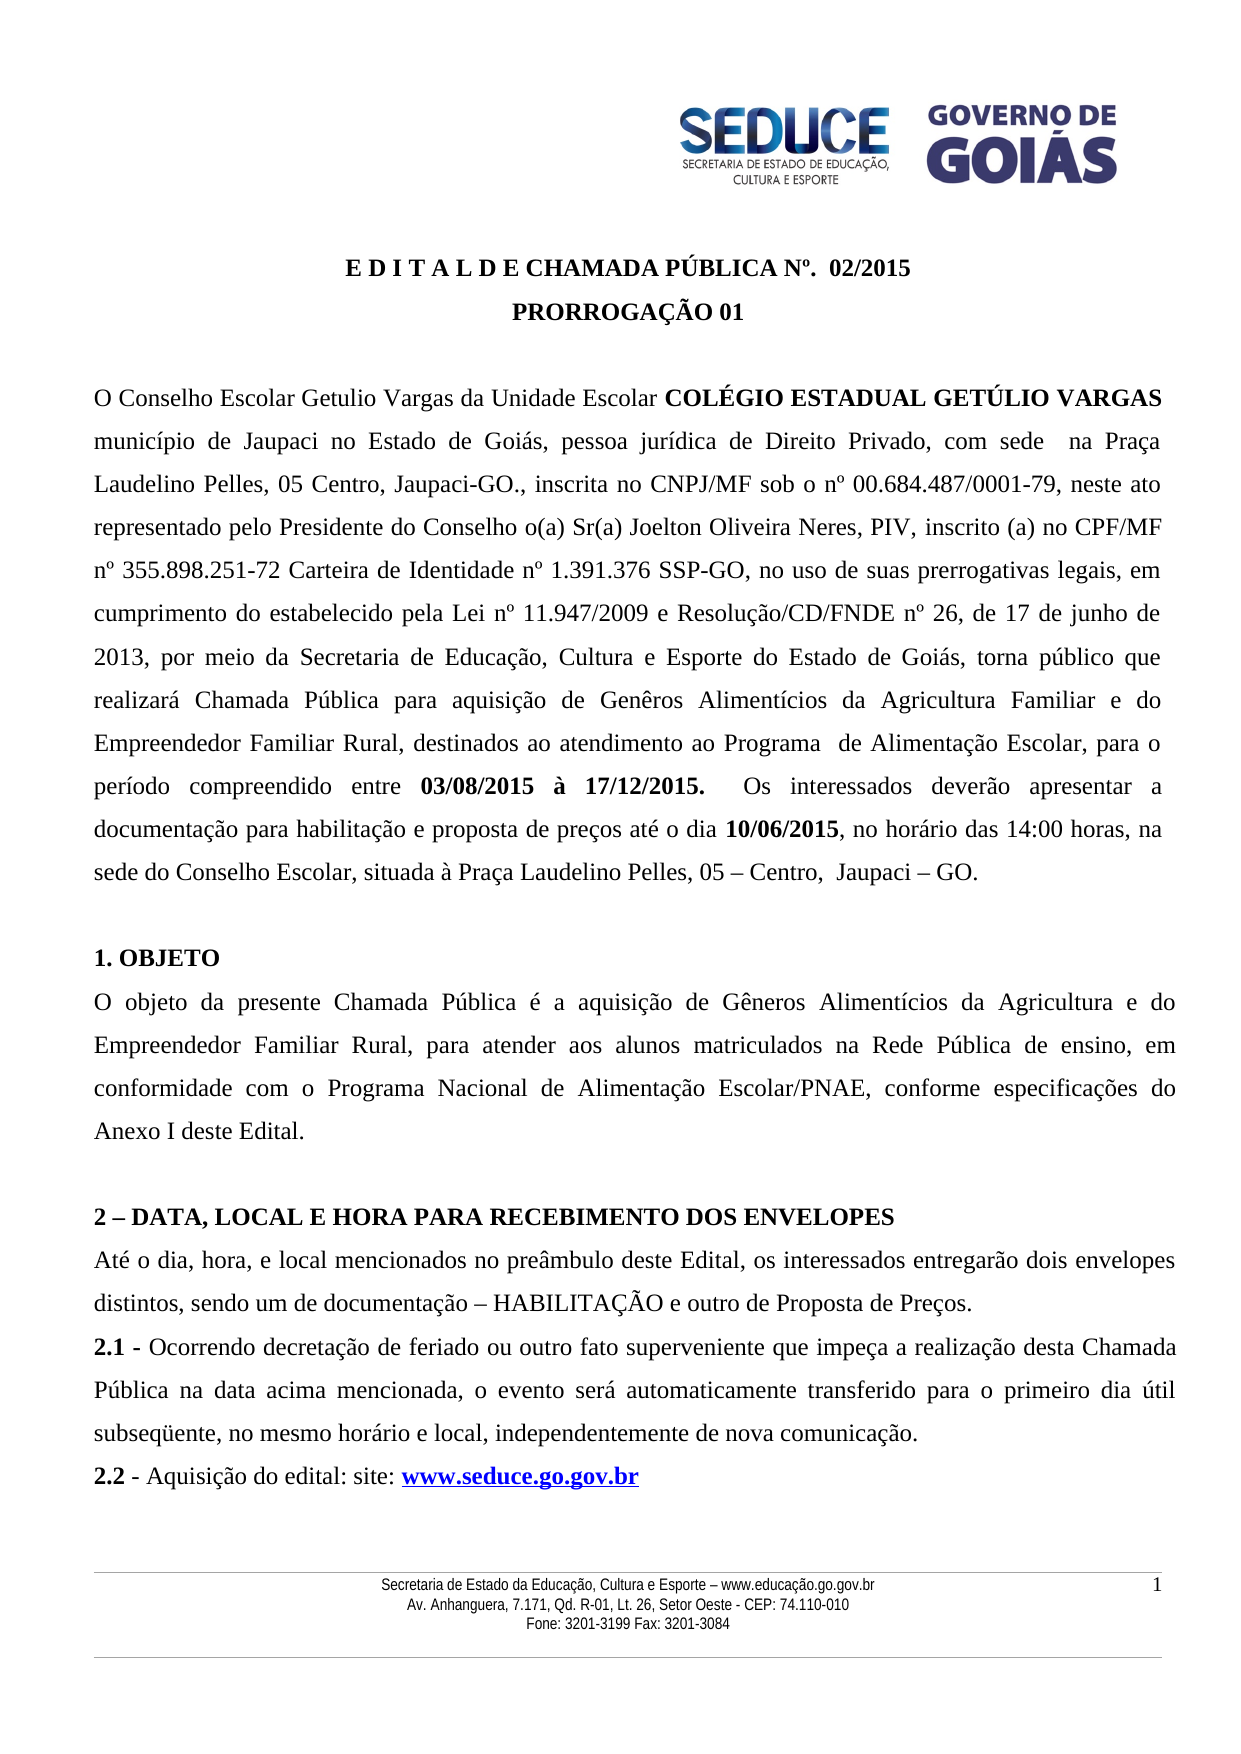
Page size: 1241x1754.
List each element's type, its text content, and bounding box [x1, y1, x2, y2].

text 2.1 - Ocorrendo decretação de feriado ou outro fato superveniente que impeça a realização desta Chamada Pública na data acima mencionada, o evento será automaticamente transferido para o primeiro dia útil subseqüente, no mesmo horário e local, independentemente de nova comunicação. [94, 1332, 1177, 1447]
text 2 – DATA, LOCAL E HORA PARA RECEBIMENTO DOS ENVELOPES [94, 1202, 1177, 1231]
text PRORROGAÇÃO 01 [94, 297, 1162, 325]
text O objeto da presente Chamada Pública é a aquisição de Gêneros Alimentícios da Agricultura e do Empreendedor Familiar Rural, para atender aos alunos matriculados na Rede Pública de ensino, em conformidade com o Programa Nacional de Alimentação Escolar/PNAE, conforme especificações do Anexo I deste Edital. [94, 987, 1177, 1145]
text 1. OBJETO [94, 943, 1177, 972]
text 2.2 - Aquisição do edital: site: www.seduce.go.gov.br [94, 1461, 1177, 1490]
picture [679, 99, 1123, 193]
text Até o dia, hora, e local mencionados no preâmbulo deste Edital, os interessados entregarão dois envelopes distintos, sendo um de documentação – HABILITAÇÃO e outro de Proposta de Preços. [94, 1245, 1177, 1317]
text E D I T A L D E CHAMADA PÚBLICA Nº. 02/2015 [94, 253, 1162, 282]
text O Conselho Escolar Getulio Vargas da Unidade Escolar COLÉGIO ESTADUAL GETÚLIO VARGAS município de Jaupaci no Estado de Goiás, pessoa jurídica de Direito Privado, com sede na Praça Laudelino Pelles, 05 Centro, Jaupaci-GO., inscrita no CNPJ/MF sob o nº 00.684.487/0001-79, neste ato representado pelo Presidente do Conselho o(a) Sr(a) Joelton Oliveira Neres, PIV, inscrito (a) no CPF/MF nº 355.898.251-72 Carteira de Identidade nº 1.391.376 SSP-GO, no uso de suas prerrogativas legais, em cumprimento do estabelecido pela Lei nº 11.947/2009 e Resolução/CD/FNDE nº 26, de 17 de junho de 2013, por meio da Secretaria de Educação, Cultura e Esporte do Estado de Goiás, torna público que realizará Chamada Pública para aquisição de Genêros Alimentícios da Agricultura Familiar e do Empreendedor Familiar Rural, destinados ao atendimento ao Programa de Alimentação Escolar, para o período compreendido entre 03/08/2015 à 17/12/2015. Os interessados deverão apresentar a documentação para habilitação e proposta de preços até o dia 10/06/2015, no horário das 14:00 horas, na sede do Conselho Escolar, situada à Praça Laudelino Pelles, 05 – Centro, Jaupaci – GO. [94, 383, 1162, 886]
